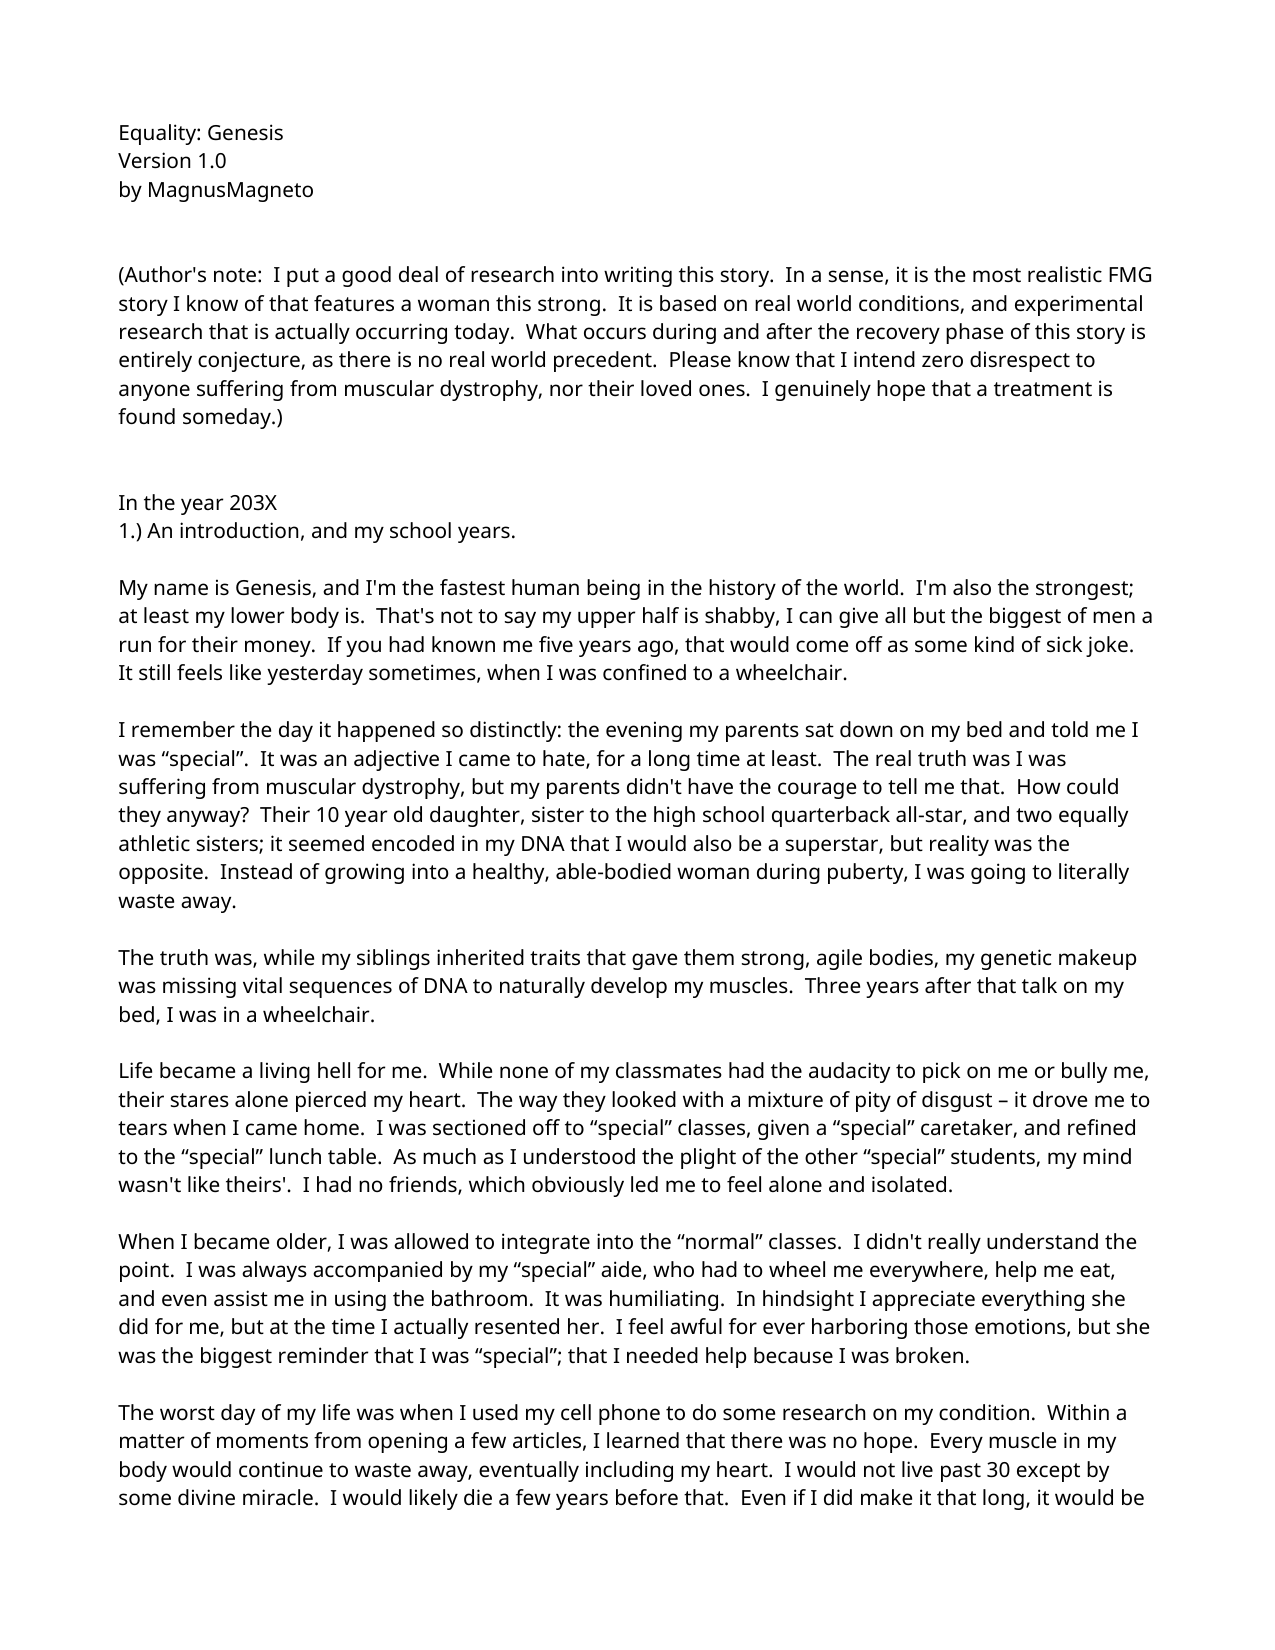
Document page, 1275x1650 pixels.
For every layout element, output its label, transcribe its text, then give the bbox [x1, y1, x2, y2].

text My name is Genesis, and I'm the fastest human being in the history of the world. I'm also the strongest; at least my lower body is. That's not to say my upper half is shabby, I can give all but the biggest of men a run for their money. If you had known me five years ago, that would come off as some kind of sick joke. It still feels like yesterday sometimes, when I was confined to a wheelchair. [118, 573, 1157, 687]
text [118, 1398, 1157, 1512]
text When I became older, I was allowed to integrate into the “normal” classes. I didn't really understand the point. I was always accompanied by my “special” aide, who had to wheel me everywhere, help me eat, and even assist me in using the bathroom. It was humiliating. In hindsight I appreciate everything she did for me, but at the time I actually resented her. I feel awful for ever harboring those emotions, but she was the biggest reminder that I was “special”; that I needed help because I was broken. [118, 1227, 1157, 1369]
text Equality: Genesis [118, 118, 1157, 147]
text 1.) An introduction, and my school years. [118, 516, 1157, 545]
text In the year 203X [118, 488, 1157, 516]
text Life became a living hell for me. While none of my classmates had the audacity to pick on me or bully me, their stares alone pierced my heart. The way they looked with a mixture of pity of disgust – it drove me to tears when I came home. I was sectioned off to “special” classes, given a “special” caretaker, and refined to the “special” lunch table. As much as I understood the plight of the other “special” students, my mind wasn't like theirs'. I had no friends, which obviously led me to feel alone and isolated. [118, 1057, 1157, 1199]
text Version 1.0 [118, 147, 1157, 175]
text by MagnusMagneto [118, 175, 1157, 203]
text I remember the day it happened so distinctly: the evening my parents sat down on my bed and told me I was “special”. It was an adjective I came to hate, for a long time at least. The real truth was I was suffering from muscular dystrophy, but my parents didn't have the courage to tell me that. How could they anyway? Their 10 year old daughter, sister to the high school quarterback all-star, and two equally athletic sisters; it seemed encoded in my DNA that I would also be a superstar, but reality was the opposite. Instead of growing into a healthy, able-bodied woman during puberty, I was going to literally waste away. [118, 715, 1157, 914]
text The truth was, while my siblings inherited traits that gave them strong, agile bodies, my genetic makeup was missing vital sequences of DNA to naturally develop my muscles. Three years after that talk on my bed, I was in a wheelchair. [118, 943, 1157, 1028]
text (Author's note: I put a good deal of research into writing this story. In a sense, it is the most realistic FMG story I know of that features a woman this strong. It is based on real world conditions, and experimental research that is actually occurring today. What occurs during and after the recovery phase of this story is entirely conjecture, as there is no real world precedent. Please know that I intend zero disrespect to anyone suffering from muscular dystrophy, nor their loved ones. I genuinely hope that a treatment is found someday.) [118, 260, 1157, 431]
